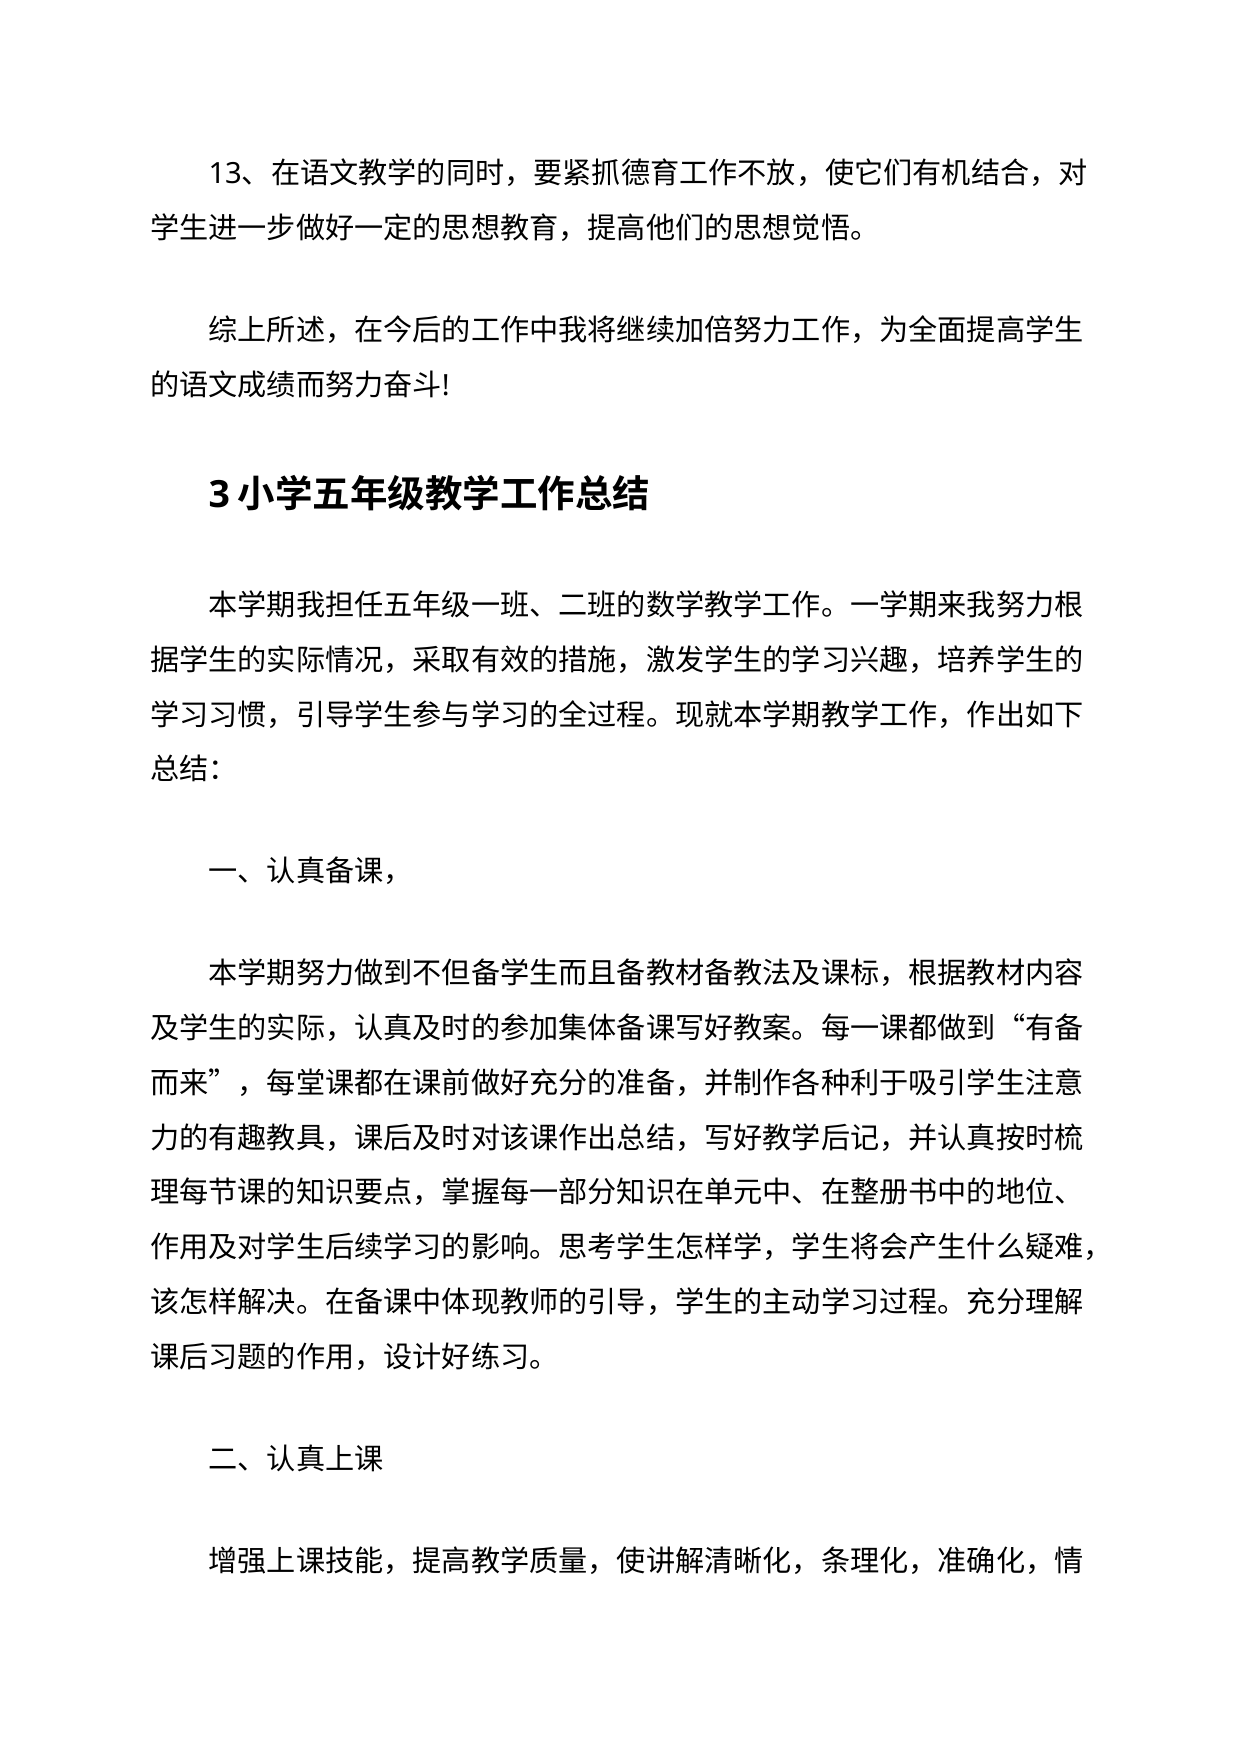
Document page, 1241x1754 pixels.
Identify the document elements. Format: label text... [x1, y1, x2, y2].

text 3小学五年级教学工作总结 [150, 464, 1090, 518]
text 本学期我担任五年级一班、二班的数学教学工作。一学期来我努力根据学生的实际情况，采取有效的措施，激发学生的学习兴趣，培养学生的学习习惯，引导学生参与学习的全过程。现就本学期教学工作，作出如下总结： [150, 581, 1090, 788]
text 一、认真备课， [150, 848, 1090, 890]
text 13、在语文教学的同时，要紧抓德育工作不放，使它们有机结合，对学生进一步做好一定的思想教育，提高他们的思想觉悟。 [150, 150, 1090, 247]
text 二、认真上课 [150, 1436, 1090, 1478]
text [150, 1537, 1090, 1579]
text 综上所述，在今后的工作中我将继续加倍努力工作，为全面提高学生的语文成绩而努力奋斗! [150, 307, 1090, 404]
text 本学期努力做到不但备学生而且备教材备教法及课标，根据教材内容及学生的实际，认真及时的参加集体备课写好教案。每一课都做到“有备而来”，每堂课都在课前做好充分的准备，并制作各种利于吸引学生注意力的有趣教具，课后及时对该课作出总结，写好教学后记，并认真按时梳理每节课的知识要点，掌握每一部分知识在单元中、在整册书中的地位、作用及对学生后续学习的影响。思考学生怎样学，学生将会产生什么疑难，该怎样解决。在备课中体现教师的引导，学生的主动学习过程。充分理解课后习题的作用，设计好练习。 [150, 949, 1090, 1376]
